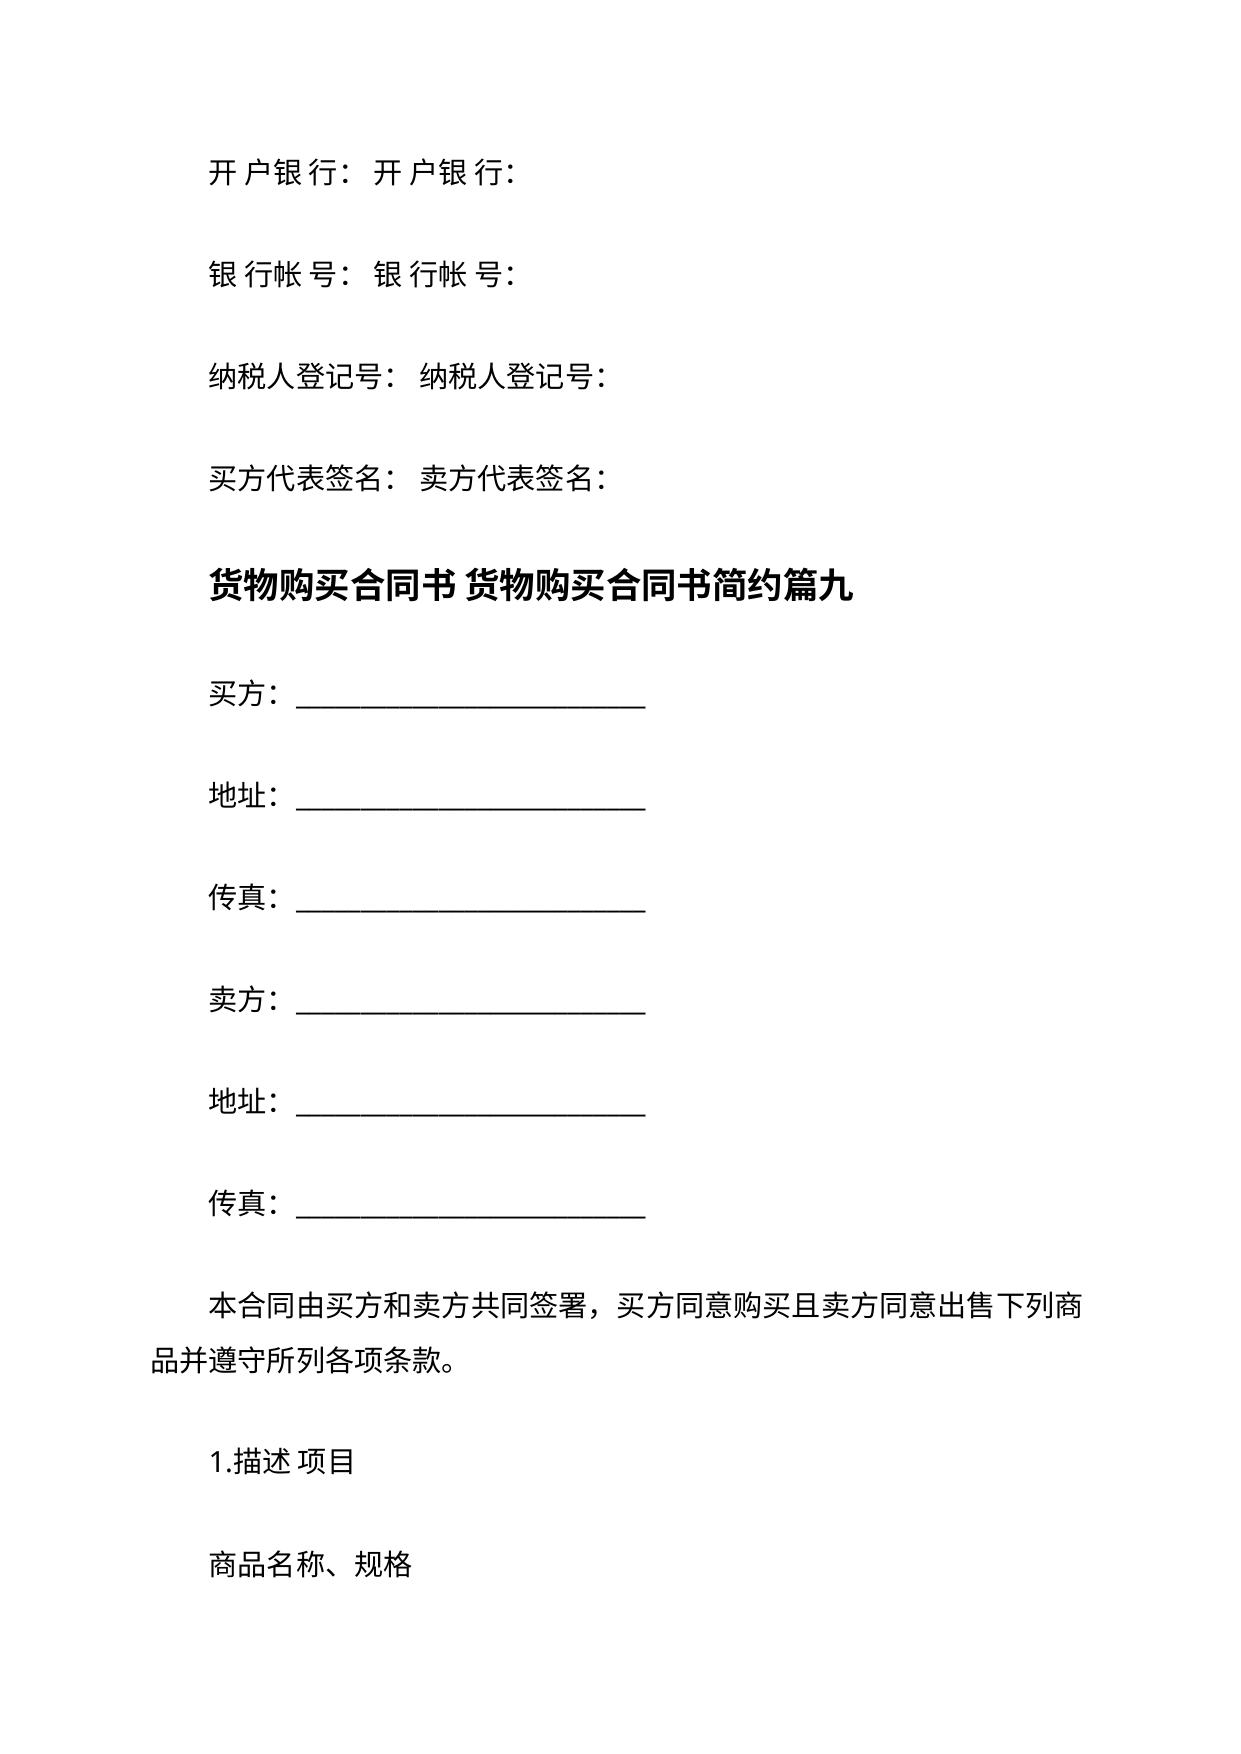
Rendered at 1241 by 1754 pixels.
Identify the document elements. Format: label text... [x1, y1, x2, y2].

text 买方代表签名： 卖方代表签名： [150, 455, 1090, 498]
text 传真：___________________________ [150, 874, 1090, 917]
text 纳税人登记号： 纳税人登记号： [150, 353, 1090, 396]
text 地址：___________________________ [150, 1078, 1090, 1121]
text 卖方：___________________________ [150, 976, 1090, 1019]
text 本合同由买方和卖方共同签署，买方同意购买且卖方同意出售下列商品并遵守所列各项条款。 [150, 1282, 1090, 1379]
text 开 户银 行： 开 户银 行： [150, 150, 1090, 192]
text 地址：___________________________ [150, 772, 1090, 815]
text 传真：___________________________ [150, 1180, 1090, 1223]
text 1.描述 项目 [150, 1439, 1090, 1481]
text 商品名称、规格 [150, 1541, 1090, 1583]
text 银 行帐 号： 银 行帐 号： [150, 252, 1090, 294]
text 买方：___________________________ [150, 671, 1090, 713]
text 货物购买合同书 货物购买合同书简约篇九 [150, 557, 1090, 608]
